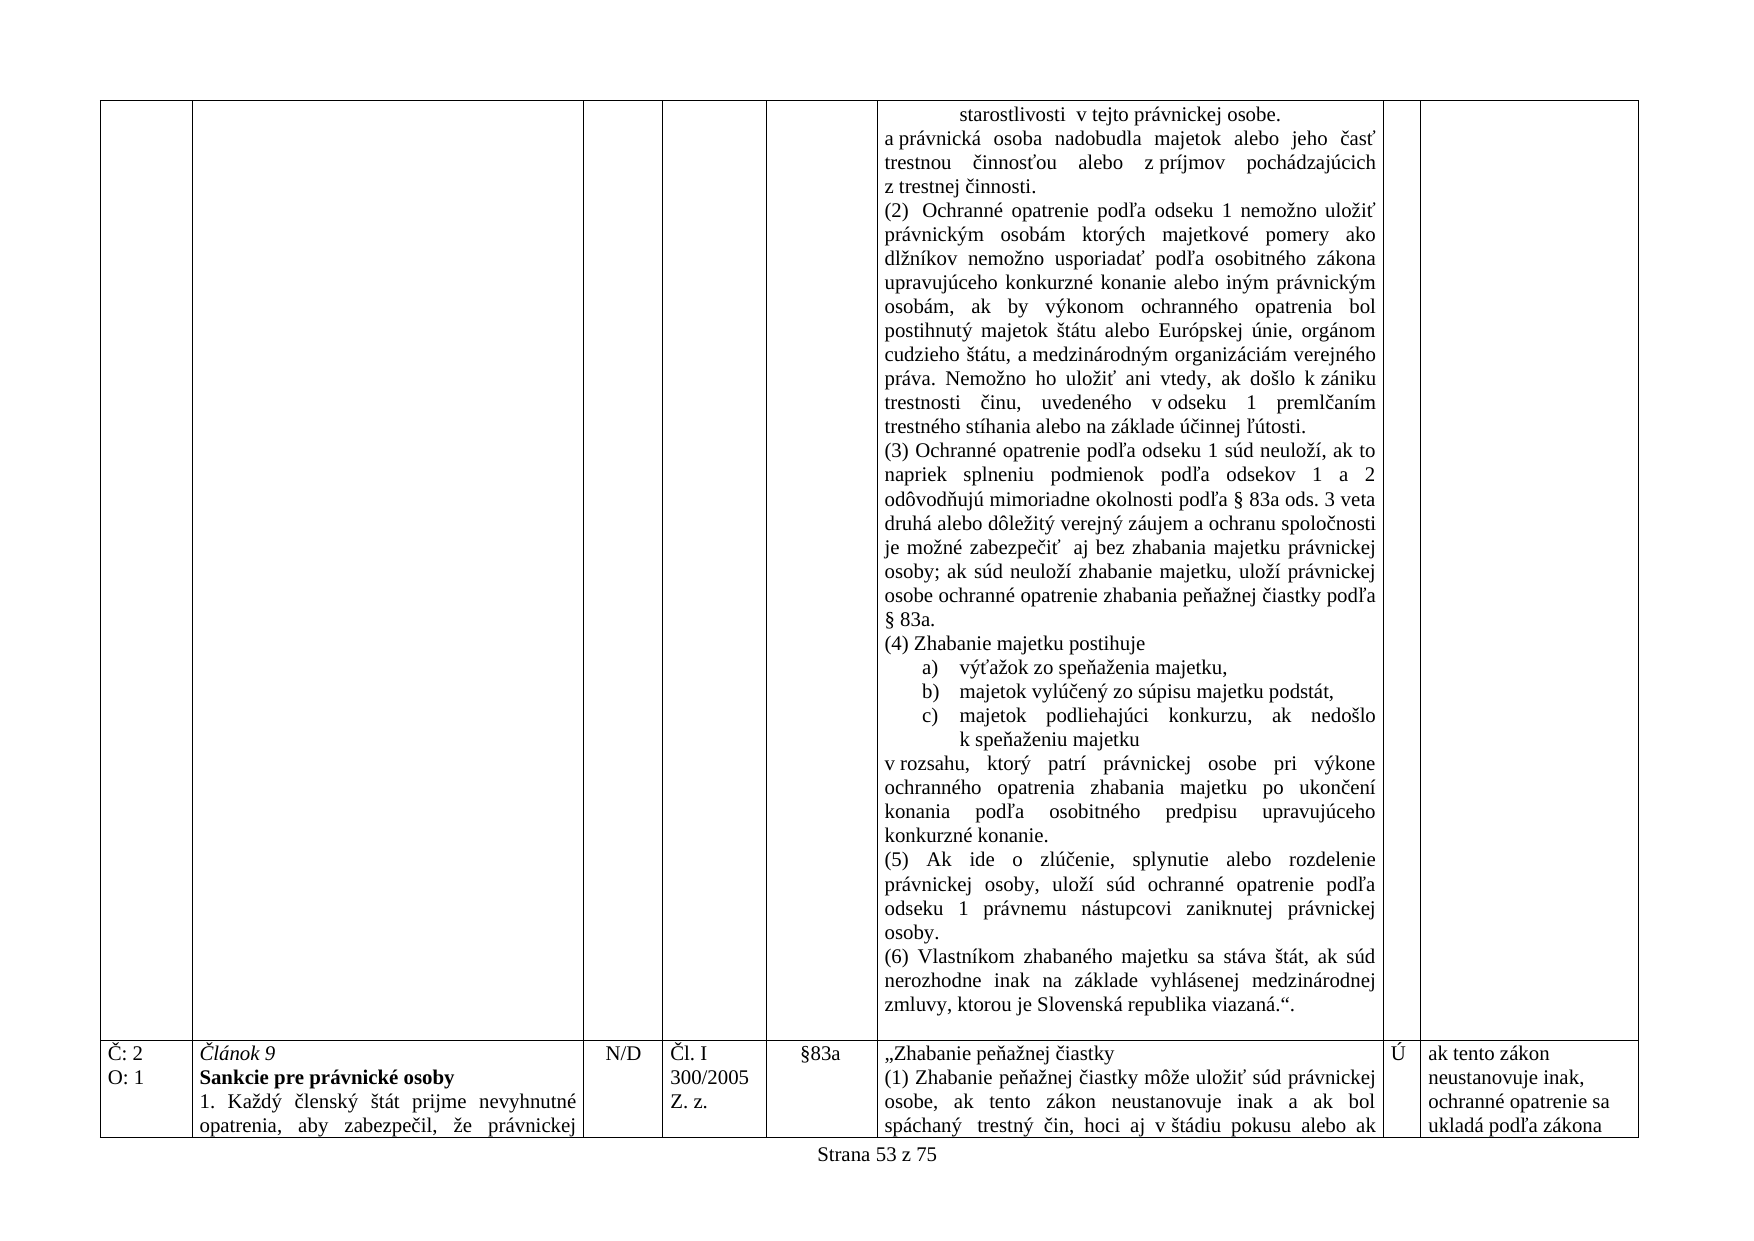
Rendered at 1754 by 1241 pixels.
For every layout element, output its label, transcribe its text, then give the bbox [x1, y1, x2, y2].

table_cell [767, 101, 877, 1040]
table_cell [1421, 101, 1638, 1040]
table_cell N/D [584, 1041, 662, 1137]
table_cell Ú [1384, 1041, 1420, 1137]
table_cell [193, 1041, 583, 1137]
table_cell Ú [1384, 101, 1420, 1040]
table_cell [101, 101, 192, 1040]
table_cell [1421, 1041, 1638, 1137]
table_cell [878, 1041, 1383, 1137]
table_cell N [584, 101, 662, 1040]
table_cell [193, 101, 583, 1040]
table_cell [663, 1041, 766, 1137]
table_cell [878, 101, 1383, 1040]
table_cell §83a §83b [767, 1041, 877, 1137]
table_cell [663, 101, 766, 1040]
table_cell Č: 2 O: 1 Č: 2 O: 2 [101, 1041, 192, 1137]
